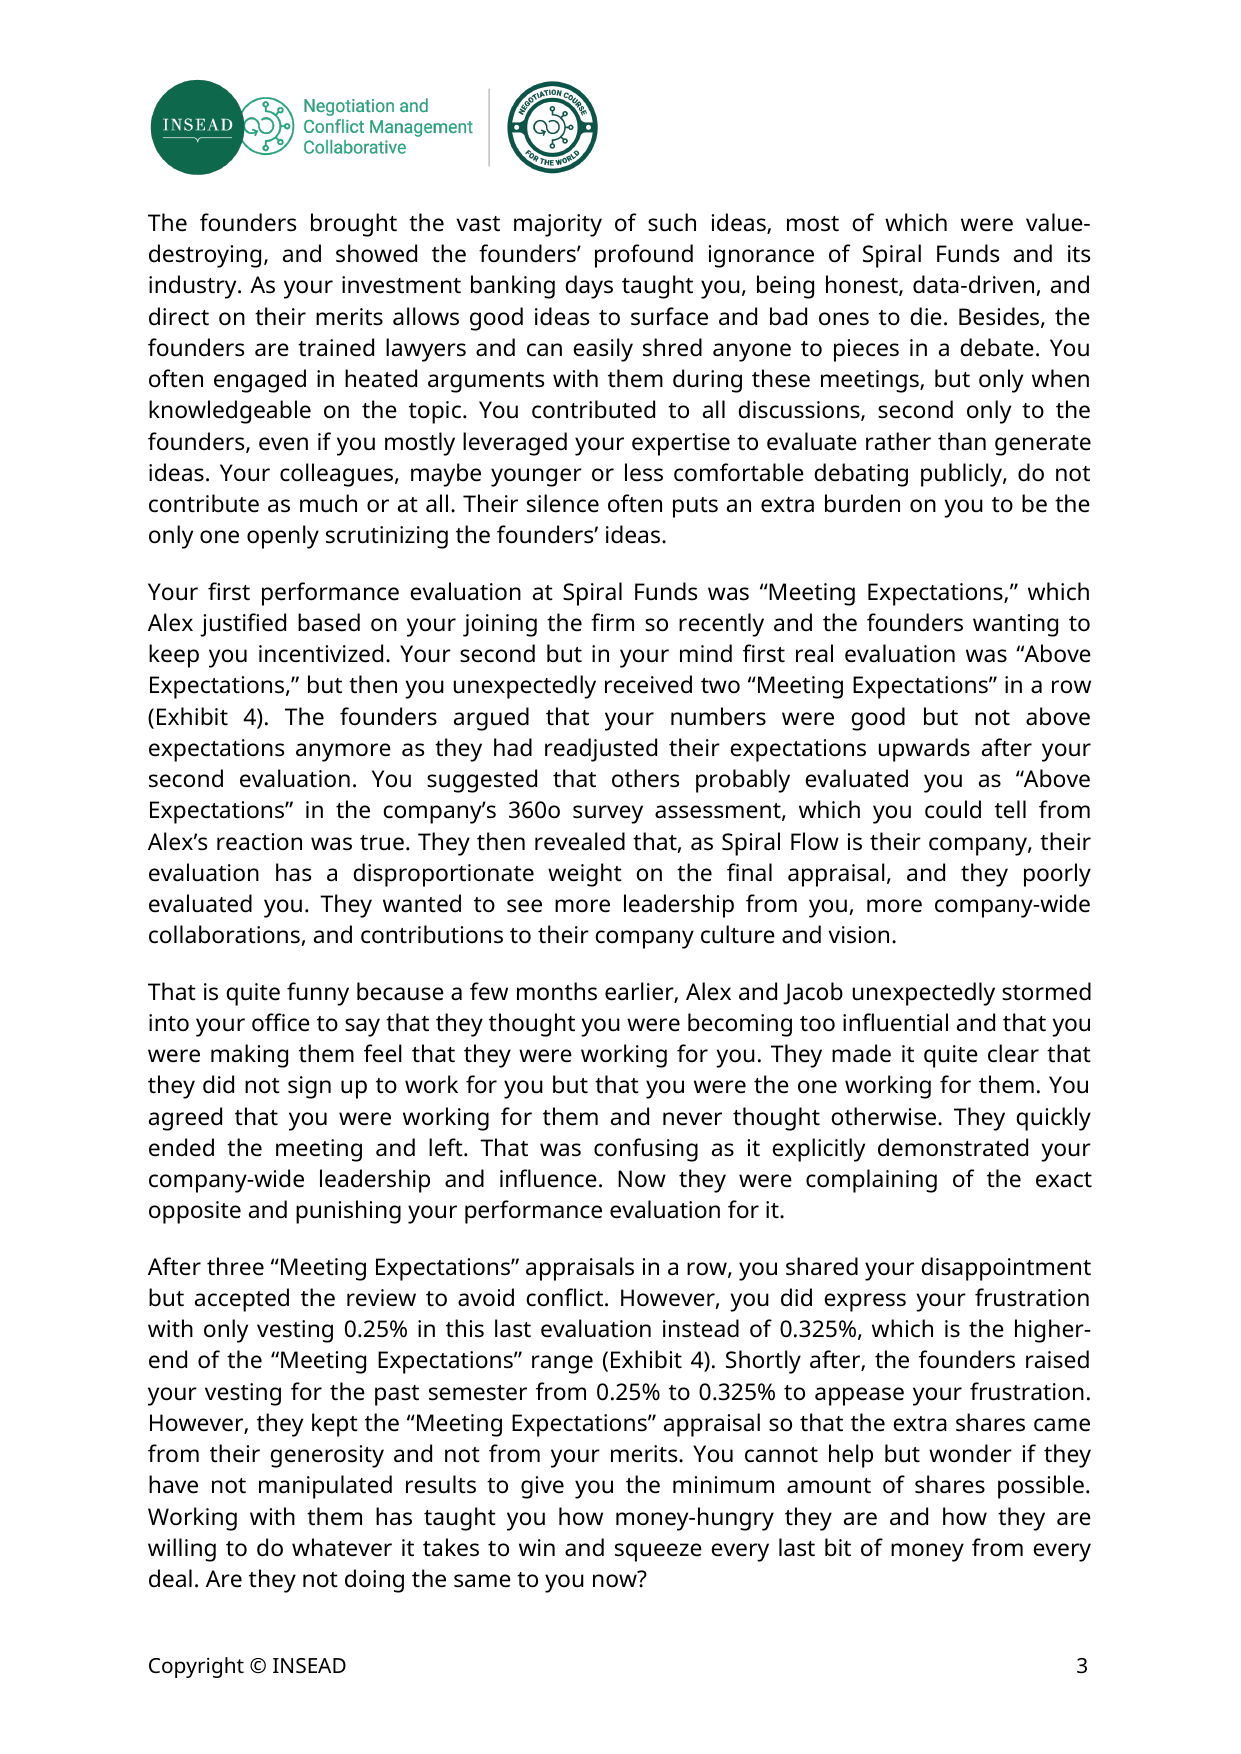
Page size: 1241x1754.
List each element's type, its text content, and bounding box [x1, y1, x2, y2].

text The founders brought the vast majority of such ideas, most of which were value-destroying, and showed the founders’ profound ignorance of Spiral Funds and its industry. As your investment banking days taught you, being honest, data-driven, and direct on their merits allows good ideas to surface and bad ones to die. Besides, the founders are trained lawyers and can easily shred anyone to pieces in a debate. You often engaged in heated arguments with them during these meetings, but only when knowledgeable on the topic. You contributed to all discussions, second only to the founders, even if you mostly leveraged your expertise to evaluate rather than generate ideas. Your colleagues, maybe younger or less comfortable debating publicly, do not contribute as much or at all. Their silence often puts an extra burden on you to be the only one openly scrutinizing the founders’ ideas. [148, 207, 1092, 551]
text Your first performance evaluation at Spiral Funds was “Meeting Expectations,” which Alex justified based on your joining the firm so recently and the founders wanting to keep you incentivized. Your second but in your mind first real evaluation was “Above Expectations,” but then you unexpectedly received two “Meeting Expectations” in a row (Exhibit 4). The founders argued that your numbers were good but not above expectations anymore as they had readjusted their expectations upwards after your second evaluation. You suggested that others probably evaluated you as “Above Expectations” in the company’s 360o survey assessment, which you could tell from Alex’s reaction was true. They then revealed that, as Spiral Flow is their company, their evaluation has a disproportionate weight on the final appraisal, and they poorly evaluated you. They wanted to see more leadership from you, more company-wide collaborations, and contributions to their company culture and vision. [148, 576, 1092, 951]
text After three “Meeting Expectations” appraisals in a row, you shared your disappointment but accepted the review to avoid conflict. However, you did express your frustration with only vesting 0.25% in this last evaluation instead of 0.325%, which is the higher-end of the “Meeting Expectations” range (Exhibit 4). Shortly after, the founders raised your vesting for the past semester from 0.25% to 0.325% to appease your frustration. However, they kept the “Meeting Expectations” appraisal so that the extra shares came from their generosity and not from your merits. You cannot help but wonder if they have not manipulated results to give you the minimum amount of shares possible. Working with them has taught you how money-hungry they are and how they are willing to do whatever it takes to win and squeeze every last bit of money from every deal. Are they not doing the same to you now? [148, 1251, 1092, 1594]
picture [147, 73, 601, 181]
text That is quite funny because a few months earlier, Alex and Jacob unexpectedly stormed into your office to say that they thought you were becoming too influential and that you were making them feel that they were working for you. They made it quite clear that they did not sign up to work for you but that you were the one working for them. You agreed that you were working for them and never thought otherwise. They quickly ended the meeting and left. That was confusing as it explicitly demonstrated your company-wide leadership and influence. Now they were complaining of the exact opposite and punishing your performance evaluation for it. [148, 976, 1092, 1226]
